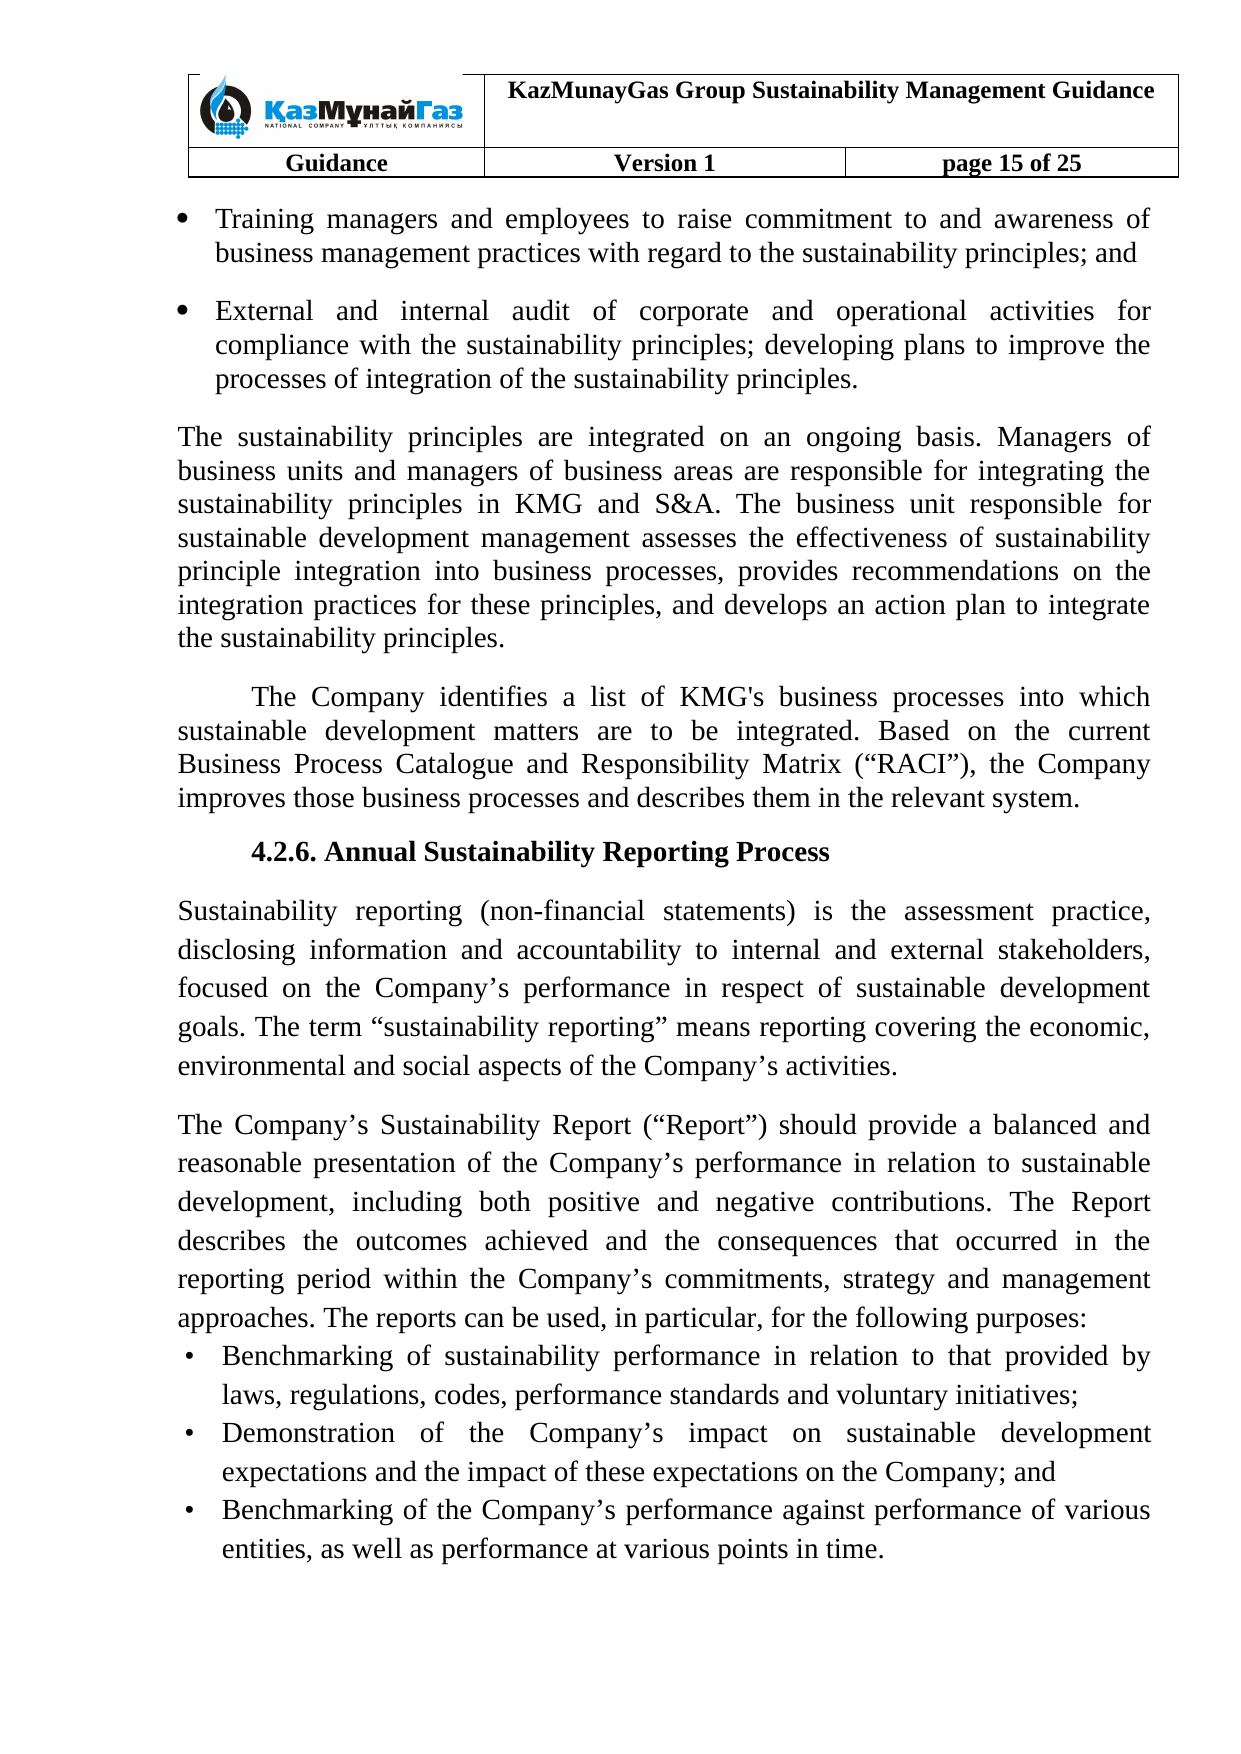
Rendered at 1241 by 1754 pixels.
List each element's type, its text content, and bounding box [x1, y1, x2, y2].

text 4.2.6. Annual Sustainability Reporting Process [177, 834, 1152, 868]
text The Company identifies a list of KMG's business processes into which sustainable development matters are to be integrated. Based on the current Business Process Catalogue and Responsibility Matrix (“RACI”), the Company improves those business processes and describes them in the relevant system. [177, 679, 1152, 813]
picture [200, 74, 463, 139]
text Sustainability reporting (non-financial statements) is the assessment practice, disclosing information and accountability to internal and external stakeholders, focused on the Company’s performance in respect of sustainable development goals. The term “sustainability reporting” means reporting covering the economic, environmental and social aspects of the Company’s activities. [177, 893, 1152, 1081]
list Benchmarking of the Company’s performance against performance of various entities, as well as performance at various points in time. [184, 1492, 1152, 1564]
list Benchmarking of sustainability performance in relation to that provided by laws, regulations, codes, performance standards and voluntary initiatives; [184, 1338, 1152, 1410]
list External and internal audit of corporate and operational activities for compliance with the sustainability principles; developing plans to improve the processes of integration of the sustainability principles. [177, 293, 1152, 394]
list Demonstration of the Company’s impact on sustainable development expectations and the impact of these expectations on the Company; and [184, 1415, 1152, 1487]
text The Company’s Sustainability Report (“Report”) should provide a balanced and reasonable presentation of the Company’s performance in relation to sustainable development, including both positive and negative contributions. The Report describes the outcomes achieved and the consequences that occurred in the reporting period within the Company’s commitments, strategy and management approaches. The reports can be used, in particular, for the following purposes: [177, 1107, 1152, 1333]
list Training managers and employees to raise commitment to and awareness of business management practices with regard to the sustainability principles; and [177, 201, 1152, 268]
text The sustainability principles are integrated on an ongoing basis. Managers of business units and managers of business areas are responsible for integrating the sustainability principles in KMG and S&A. The business unit responsible for sustainable development management assesses the effectiveness of sustainability principle integration into business processes, provides recommendations on the integration practices for these principles, and develops an action plan to integrate the sustainability principles. [177, 419, 1152, 654]
